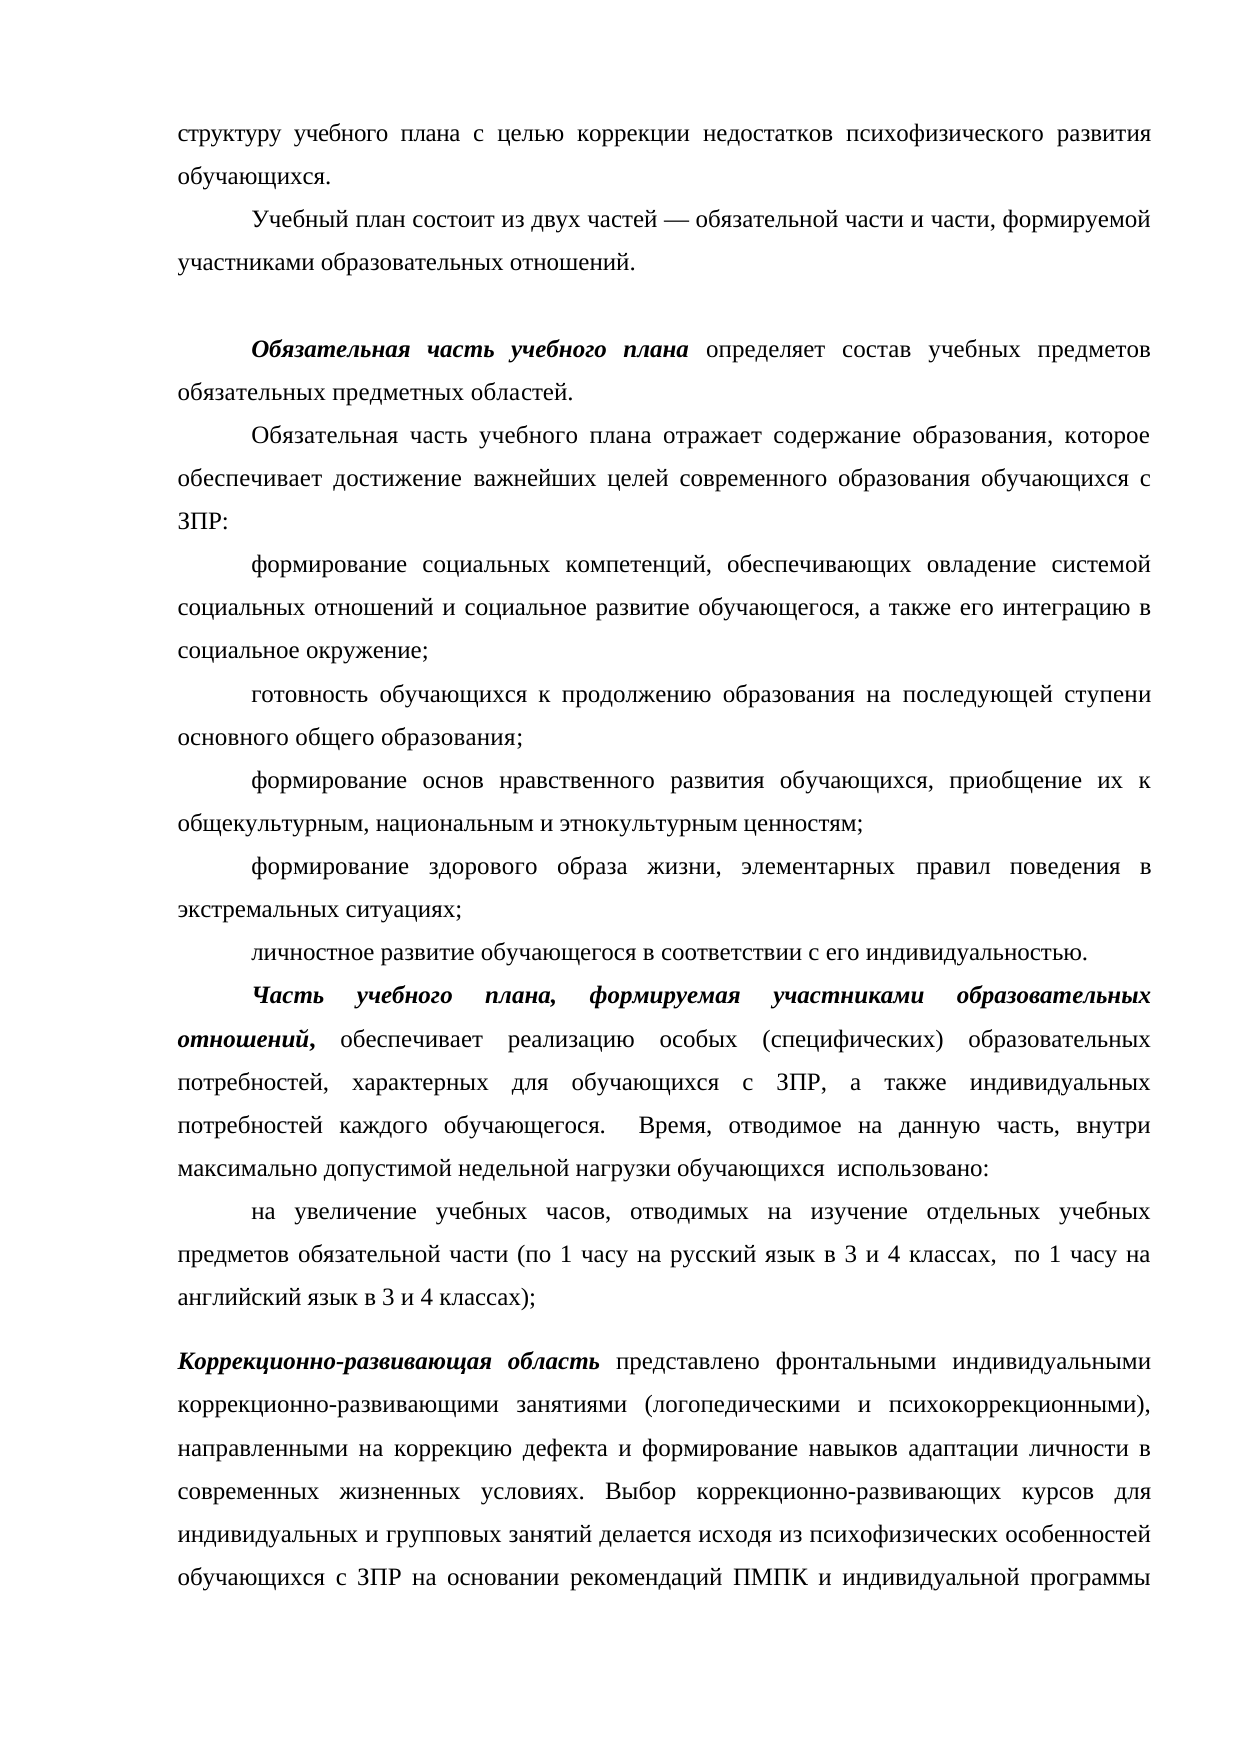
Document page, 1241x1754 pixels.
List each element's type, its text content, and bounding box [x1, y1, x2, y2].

text формирование социальных компетенций, обеспечивающих овладение системой социальных отношений и социальное развитие обучающегося, а также его интеграцию в социальное окружение; [177, 549, 1152, 664]
text Учебный план состоит из двух частей — обязательной части и части, формируемой участниками образовательных отношений. [177, 204, 1152, 276]
text готовность обучающихся к продолжению образования на последующей ступени основного общего образования; [177, 679, 1152, 751]
text личностное развитие обучающегося в соответствии с его индивидуальностью. [177, 937, 1152, 966]
text формирование основ нравственного развития обучающихся, приобщение их к общекультурным, национальным и этнокультурным ценностям; [177, 765, 1152, 837]
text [177, 118, 1152, 190]
text Обязательная часть учебного плана определяет состав учебных предметов обязательных предметных областей. [177, 334, 1152, 406]
text Часть учебного плана, формируемая участниками образовательных отношений, обеспечивает реализацию особых (специфических) образовательных потребностей, характерных для обучающихся с ЗПР, а также индивидуальных потребностей каждого обучающегося. Время, отводимое на данную часть, внутри максимально допустимой недельной нагрузки обучающихся использовано: [177, 981, 1152, 1182]
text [177, 1346, 1152, 1591]
text на увеличение учебных часов, отводимых на изучение отдельных учебных предметов обязательной части (по 1 часу на русский язык в 3 и 4 классах, по 1 часу на английский язык в 3 и 4 классах); [177, 1196, 1152, 1311]
text формирование здорового образа жизни, элементарных правил поведения в экстремальных ситуациях; [177, 851, 1152, 923]
text Обязательная часть учебного плана отражает содержание образования, которое обеспечивает достижение важнейших целей современного образования обучающихся с ЗПР: [177, 420, 1152, 535]
